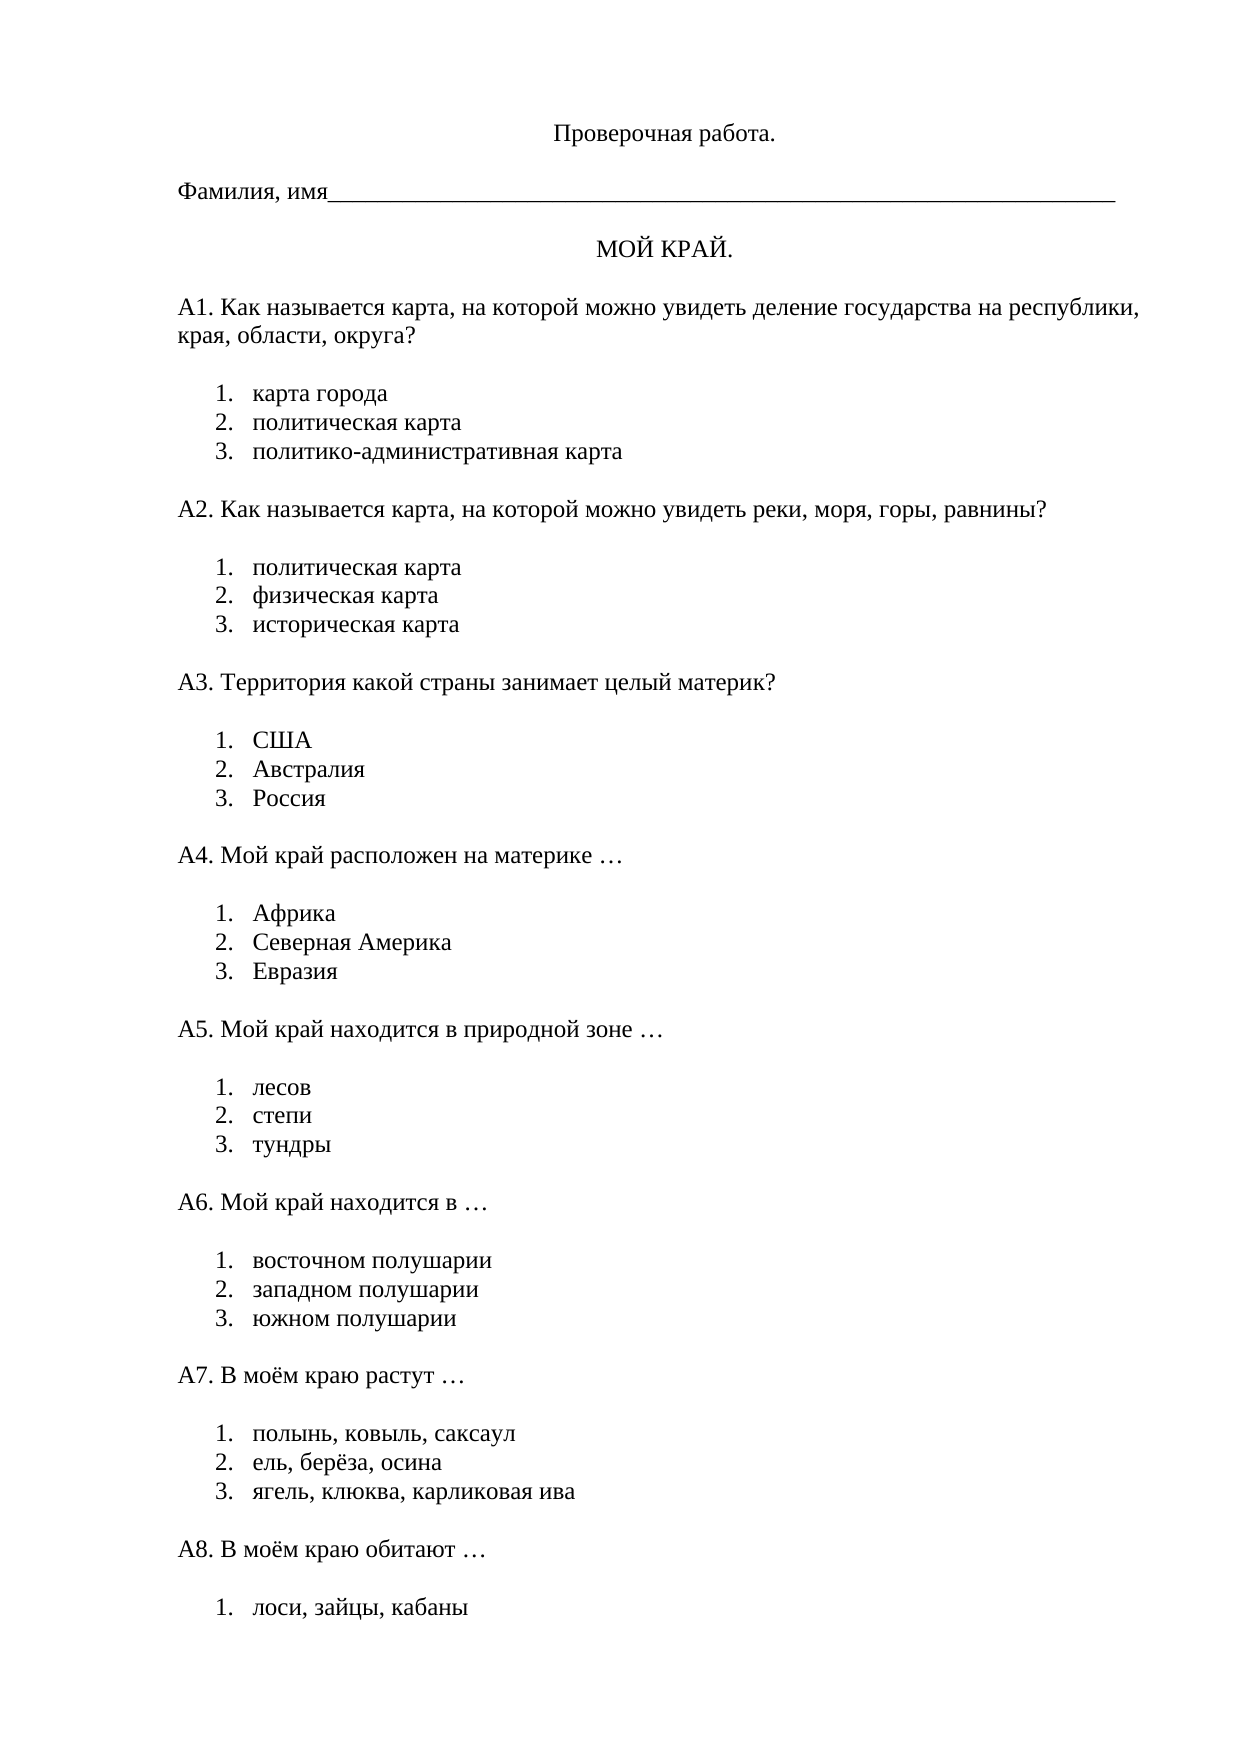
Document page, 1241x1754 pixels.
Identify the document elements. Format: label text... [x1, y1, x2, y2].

text МОЙ КРАЙ. [177, 234, 1152, 263]
text Фамилия, имя_______________________________________________________________ [177, 176, 1152, 205]
list лоси, зайцы, кабаны [215, 1592, 1152, 1621]
list тундры [215, 1129, 1152, 1158]
text А4. Мой край расположен на материке … [177, 841, 1152, 869]
list ель, берёза, осина [215, 1447, 1152, 1476]
list лесов [215, 1072, 1152, 1101]
list политико-административная карта [215, 436, 1152, 465]
text А6. Мой край находится в … [177, 1187, 1152, 1216]
list историческая карта [215, 609, 1152, 638]
list ягель, клюква, карликовая ива [215, 1476, 1152, 1505]
list Евразия [215, 956, 1152, 985]
list Северная Америка [215, 927, 1152, 956]
list южном полушарии [215, 1303, 1152, 1331]
list Африка [215, 898, 1152, 927]
text А3. Территория какой страны занимает целый материк? [177, 667, 1152, 696]
list степи [215, 1101, 1152, 1129]
list полынь, ковыль, саксаул [215, 1418, 1152, 1447]
text Проверочная работа. [177, 118, 1152, 147]
list карта города [215, 378, 1152, 407]
list западном полушарии [215, 1274, 1152, 1303]
text А5. Мой край находится в природной зоне … [177, 1014, 1152, 1043]
text А2. Как называется карта, на которой можно увидеть реки, моря, горы, равнины? [177, 494, 1152, 523]
text А7. В моём краю растут … [177, 1361, 1152, 1389]
list политическая карта [215, 552, 1152, 581]
list политическая карта [215, 407, 1152, 436]
list восточном полушарии [215, 1245, 1152, 1274]
list Австралия [215, 754, 1152, 783]
text А8. В моём краю обитают … [177, 1534, 1152, 1563]
text А1. Как называется карта, на которой можно увидеть деление государства на республики, края, области, округа? [177, 292, 1152, 349]
list Россия [215, 783, 1152, 811]
list США [215, 725, 1152, 754]
list физическая карта [215, 581, 1152, 609]
